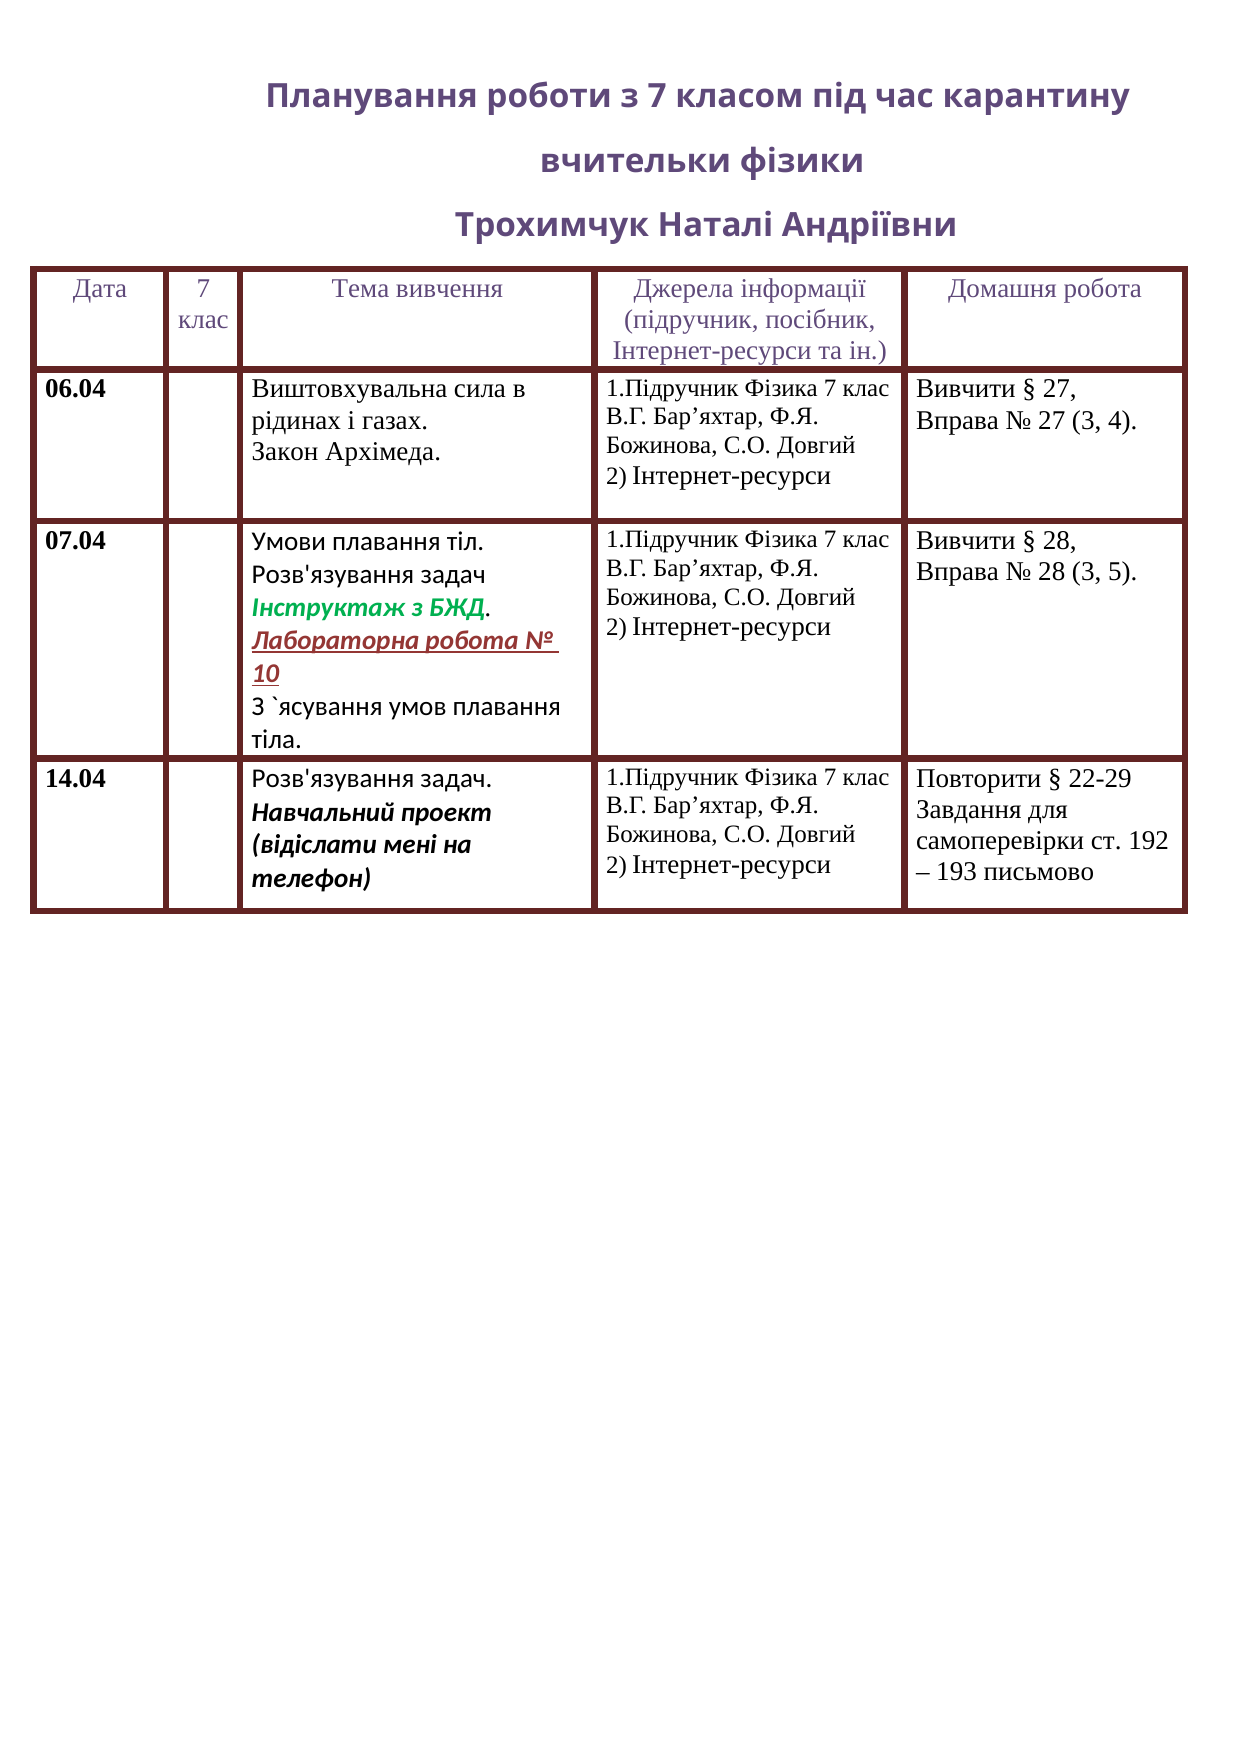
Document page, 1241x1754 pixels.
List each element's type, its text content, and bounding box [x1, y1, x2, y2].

table_header Джерела інформації (підручник, посібник, Інтернет-ресурси та ін.) [598, 272, 901, 366]
text Трохимчук Наталі Андріївни [252, 201, 1152, 246]
table_cell Умови плавання тіл. Розв'язування задач Інструктаж з БЖД. Лабораторна робота № 10 З `ясування умов плавання тіла. [243, 524, 591, 755]
table_cell [169, 762, 237, 908]
text Планування роботи з 7 класом під час карантину [252, 72, 1152, 117]
table_cell Повторити § 22-29 Завдання для самоперевірки ст. 192 – 193 письмово [908, 762, 1182, 908]
table_cell 14.04 [37, 762, 163, 908]
table_cell 1.Підручник Фізика 7 клас В.Г. Бар’яхтар, Ф.Я. Божинова, С.О. Довгий 2) Інтернет-ресурси [598, 373, 901, 518]
table_cell 1.Підручник Фізика 7 клас В.Г. Бар’яхтар, Ф.Я. Божинова, С.О. Довгий 2) Інтернет-ресурси [598, 762, 901, 908]
table_cell Вивчити § 27, Вправа № 27 (3, 4). [908, 373, 1182, 518]
table_cell Виштовхувальна сила в рідинах і газах. Закон Архімеда. [243, 373, 591, 518]
table_cell 07.04 [37, 524, 163, 755]
table_header Тема вивчення [243, 272, 591, 366]
table_header Дата [37, 272, 163, 366]
table_header 7 клас [169, 272, 237, 366]
table_cell 06.04 [37, 373, 163, 518]
table_cell Розв'язування задач. Навчальний проект (відіслати мені на телефон) [243, 762, 591, 908]
table_cell 1.Підручник Фізика 7 клас В.Г. Бар’яхтар, Ф.Я. Божинова, С.О. Довгий 2) Інтернет-ресурси [598, 524, 901, 755]
table_cell [169, 373, 237, 518]
table_cell [169, 524, 237, 755]
table_header Домашня робота [908, 272, 1182, 366]
table_cell Вивчити § 28, Вправа № 28 (3, 5). [908, 524, 1182, 755]
text вчительки фізики [252, 136, 1152, 182]
